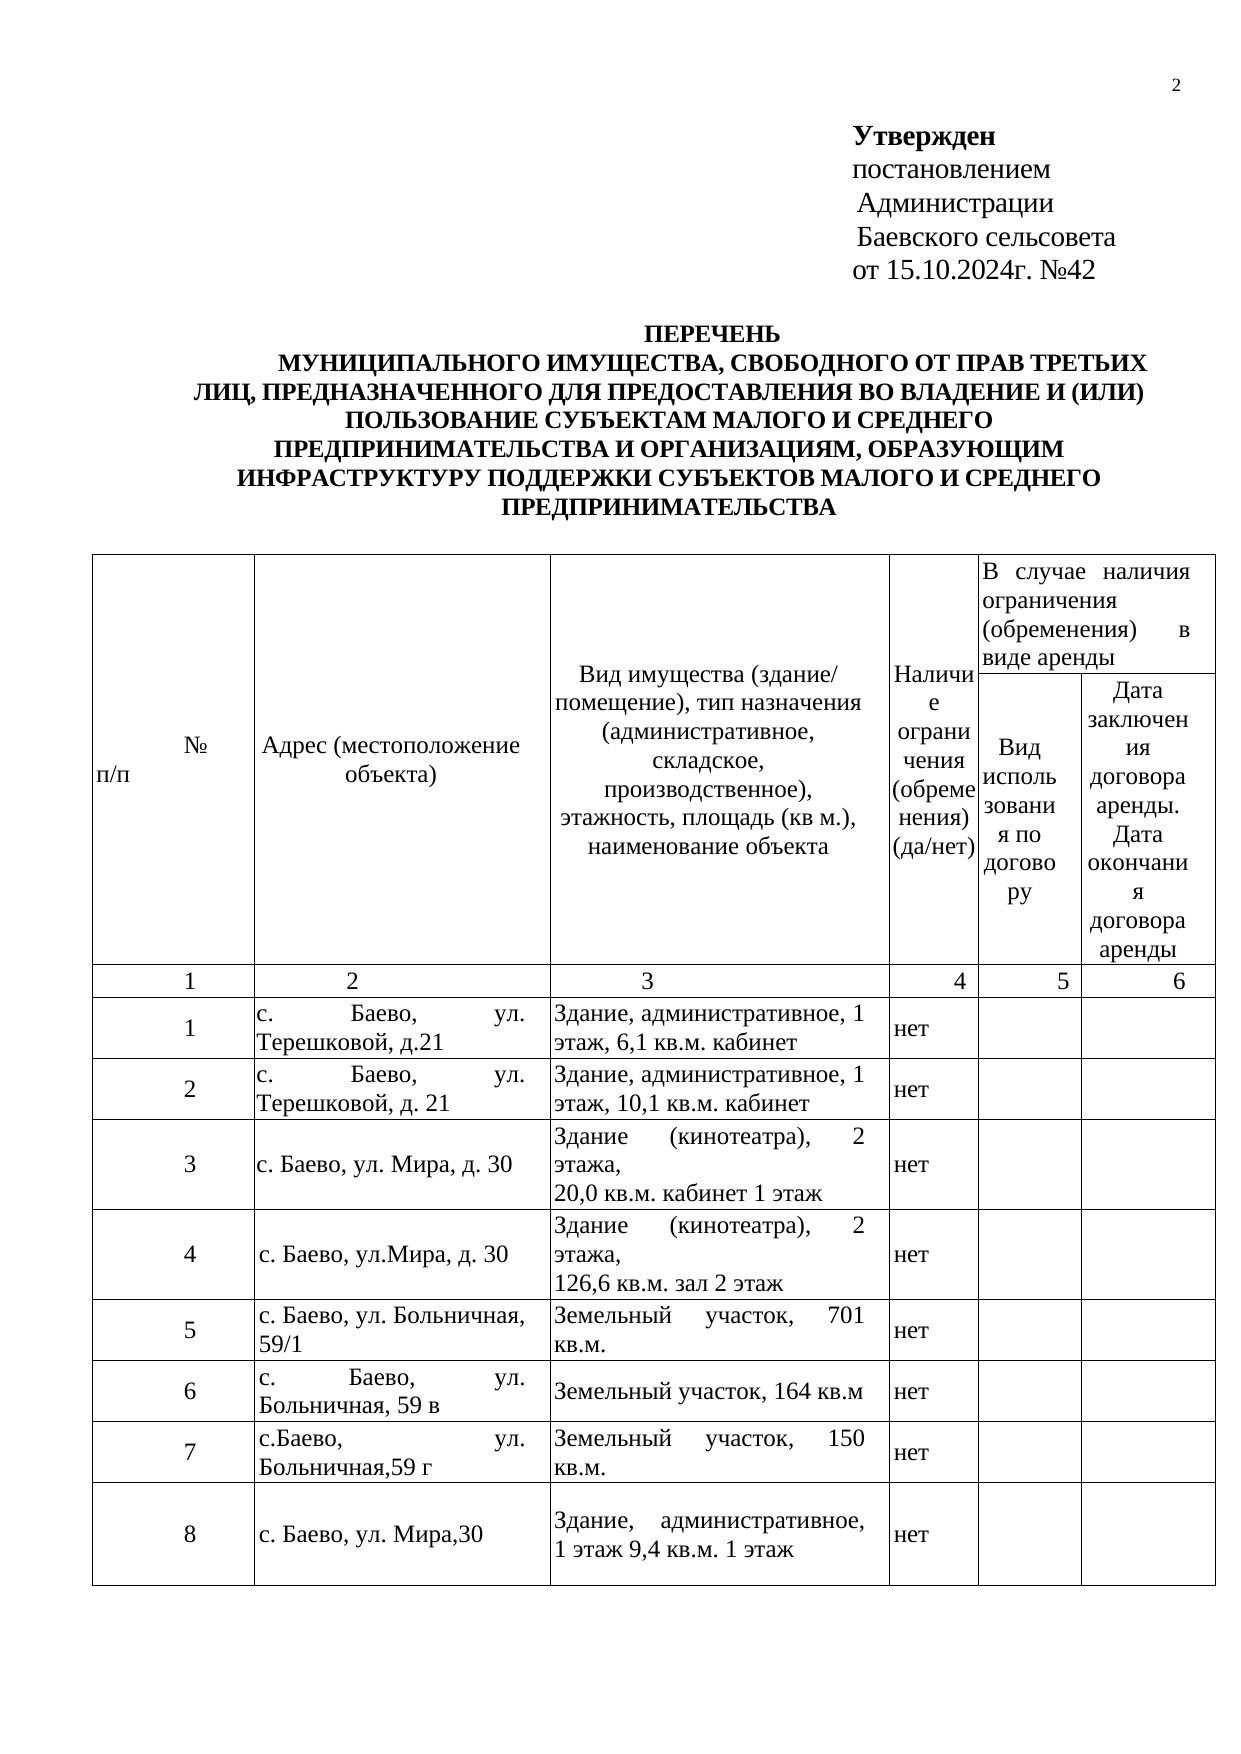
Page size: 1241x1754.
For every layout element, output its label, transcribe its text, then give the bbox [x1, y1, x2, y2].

table_header № п/п [93, 555, 254, 964]
table_cell Вид использования по договору [979, 674, 1081, 964]
table_cell [1082, 1483, 1215, 1585]
table_cell 2 [93, 1059, 254, 1119]
table_cell [1082, 1120, 1215, 1208]
text Утвержден [765, 118, 1158, 152]
table_cell с. Баево, ул. Мира, д. 30 [255, 1120, 550, 1208]
table_header Наличие ограничения (обременения) (да/нет) [890, 555, 978, 964]
table_cell Земельный участок, 164 кв.м [551, 1361, 889, 1421]
table_cell с.Баево, ул. Больничная,59 г [255, 1422, 550, 1482]
table_cell нет [890, 1422, 978, 1482]
table_cell нет [890, 1300, 978, 1359]
table_cell Земельный участок, 701 кв.м. [551, 1300, 889, 1359]
table_cell [979, 998, 1081, 1057]
table_cell нет [890, 1361, 978, 1421]
table_cell нет [890, 998, 978, 1057]
table_cell 1 [93, 965, 254, 996]
table_cell [979, 1422, 1081, 1482]
table_cell Здание (кинотеатра), 2 этажа, 20,0 кв.м. кабинет 1 этаж [551, 1120, 889, 1208]
table_cell нет [890, 1120, 978, 1208]
table_cell [1082, 1422, 1215, 1482]
table_cell с. Баево, ул. Больничная, 59 в [255, 1361, 550, 1421]
text постановлением Администрации Баевского сельсовета [852, 152, 1158, 252]
table_cell нет [890, 1210, 978, 1298]
table_header Вид имущества (здание/ помещение), тип назначения (административное, складское, производственное), этажность, площадь (кв м.), наименование объекта [551, 555, 889, 964]
table_cell 4 [890, 965, 978, 996]
text МУНИЦИПАЛЬНОГО ИМУЩЕСТВА, СВОБОДНОГО ОТ ПРАВ ТРЕТЬИХ ЛИЦ, ПРЕДНАЗНАЧЕННОГО ДЛЯ ПРЕДОСТАВЛЕНИЯ ВО ВЛАДЕНИЕ И (ИЛИ) ПОЛЬЗОВАНИЕ СУБЪЕКТАМ МАЛОГО И СРЕДНЕГО ПРЕДПРИНИМАТЕЛЬСТВА И ОРГАНИЗАЦИЯМ, ОБРАЗУЮЩИМ ИНФРАСТРУКТУРУ ПОДДЕРЖКИ СУБЪЕКТОВ МАЛОГО И СРЕДНЕГО ПРЕДПРИНИМАТЕЛЬСТВА [179, 348, 1158, 521]
table_cell Здание, административное, 1 этаж, 10,1 кв.м. кабинет [551, 1059, 889, 1119]
table_cell [979, 1059, 1081, 1119]
text от 15.10.2024г. №42 [765, 252, 1158, 286]
table_cell 5 [979, 965, 1081, 996]
table_cell 3 [93, 1120, 254, 1208]
table_cell 6 [93, 1361, 254, 1421]
text ПЕРЕЧЕНЬ [179, 319, 1158, 348]
table_cell 2 [255, 965, 550, 996]
table_cell [979, 1120, 1081, 1208]
table_cell с. Баево, ул. Мира,30 [255, 1483, 550, 1585]
table_cell Земельный участок, 150 кв.м. [551, 1422, 889, 1482]
table_cell 6 [1082, 965, 1215, 996]
table_cell Дата заключения договора аренды. Дата окончания договора аренды [1082, 674, 1215, 964]
table_header Адрес (местоположение объекта) [255, 555, 550, 964]
table_cell 8 [93, 1483, 254, 1585]
table_header В случае наличия ограничения (обременения) в виде аренды [979, 555, 1215, 673]
table_cell [1082, 1210, 1215, 1298]
table_cell нет [890, 1059, 978, 1119]
table_cell [979, 1361, 1081, 1421]
table_cell [979, 1210, 1081, 1298]
table_cell Здание, административное, 1 этаж 9,4 кв.м. 1 этаж [551, 1483, 889, 1585]
table_cell с. Баево, ул.Мира, д. 30 [255, 1210, 550, 1298]
table_cell Здание, административное, 1 этаж, 6,1 кв.м. кабинет [551, 998, 889, 1057]
table_cell 5 [93, 1300, 254, 1359]
table_cell [1082, 1059, 1215, 1119]
table_cell [1082, 998, 1215, 1057]
table_cell 7 [93, 1422, 254, 1482]
table_cell [979, 1300, 1081, 1359]
table_cell с. Баево, ул. Терешковой, д. 21 [255, 1059, 550, 1119]
table_cell [979, 1483, 1081, 1585]
table_cell 4 [93, 1210, 254, 1298]
table_cell с. Баево, ул. Терешковой, д.21 [255, 998, 550, 1057]
table_cell [1082, 1300, 1215, 1359]
table_cell 3 [551, 965, 889, 996]
table_cell Здание (кинотеатра), 2 этажа, 126,6 кв.м. зал 2 этаж [551, 1210, 889, 1298]
table_cell 1 [93, 998, 254, 1057]
table_cell с. Баево, ул. Больничная, 59/1 [255, 1300, 550, 1359]
table_cell [1082, 1361, 1215, 1421]
table_cell нет [890, 1483, 978, 1585]
